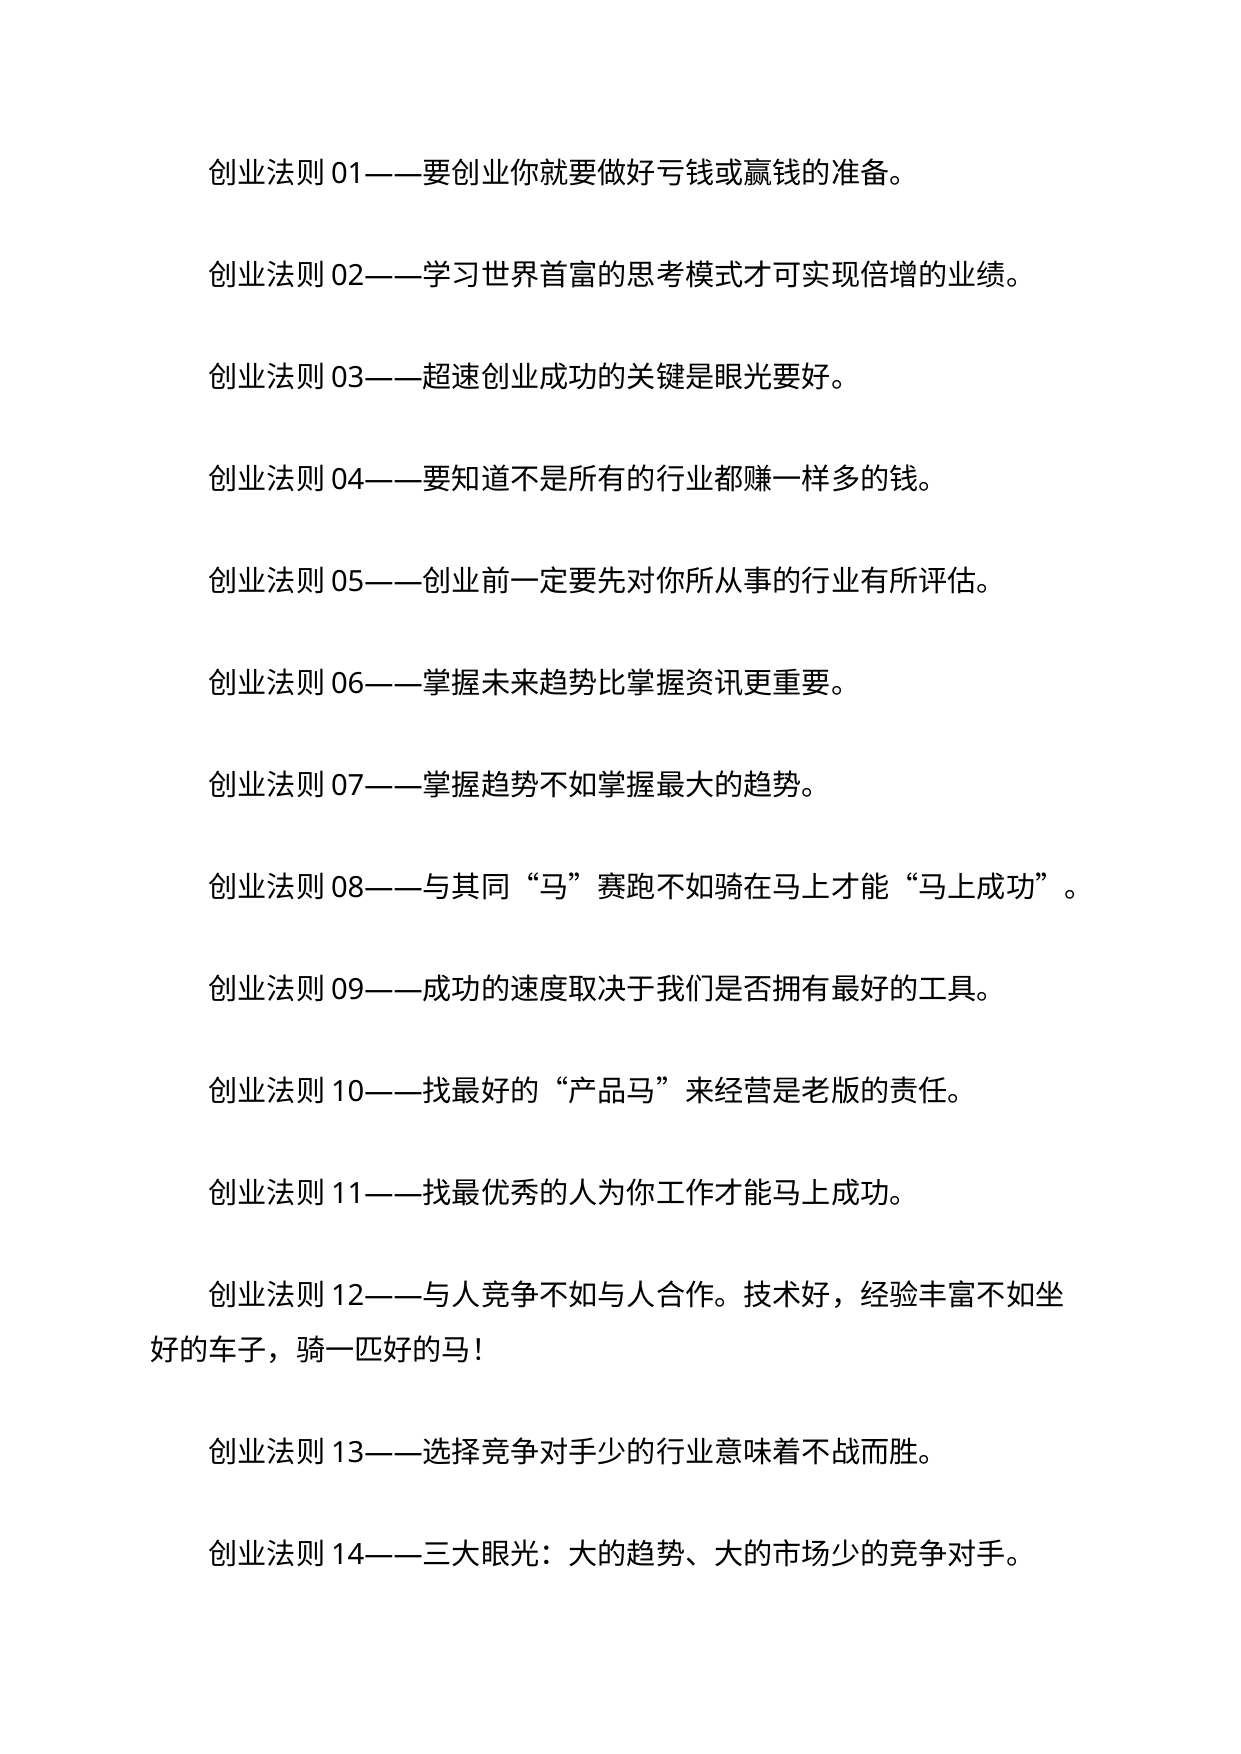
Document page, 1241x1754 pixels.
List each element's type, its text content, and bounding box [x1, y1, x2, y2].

text 创业法则14——三大眼光：大的趋势、大的市场少的竞争对手。 [150, 1531, 1090, 1573]
text 创业法则04——要知道不是所有的行业都赚一样多的钱。 [150, 456, 1090, 498]
text 创业法则02——学习世界首富的思考模式才可实现倍增的业绩。 [150, 252, 1090, 294]
text 创业法则06——掌握未来趋势比掌握资讯更重要。 [150, 660, 1090, 702]
text 创业法则10——找最好的“产品马”来经营是老版的责任。 [150, 1068, 1090, 1110]
text 创业法则03——超速创业成功的关键是眼光要好。 [150, 354, 1090, 396]
text 创业法则08——与其同“马”赛跑不如骑在马上才能“马上成功”。 [150, 864, 1090, 906]
text 创业法则13——选择竞争对手少的行业意味着不战而胜。 [150, 1428, 1090, 1471]
text 创业法则11——找最优秀的人为你工作才能马上成功。 [150, 1170, 1090, 1212]
text 创业法则07——掌握趋势不如掌握最大的趋势。 [150, 762, 1090, 804]
text 创业法则12——与人竞争不如与人合作。技术好，经验丰富不如坐好的车子，骑一匹好的马！ [150, 1272, 1090, 1369]
text 创业法则01——要创业你就要做好亏钱或赢钱的准备。 [150, 150, 1090, 192]
text 创业法则09——成功的速度取决于我们是否拥有最好的工具。 [150, 966, 1090, 1008]
text 创业法则05——创业前一定要先对你所从事的行业有所评估。 [150, 558, 1090, 600]
